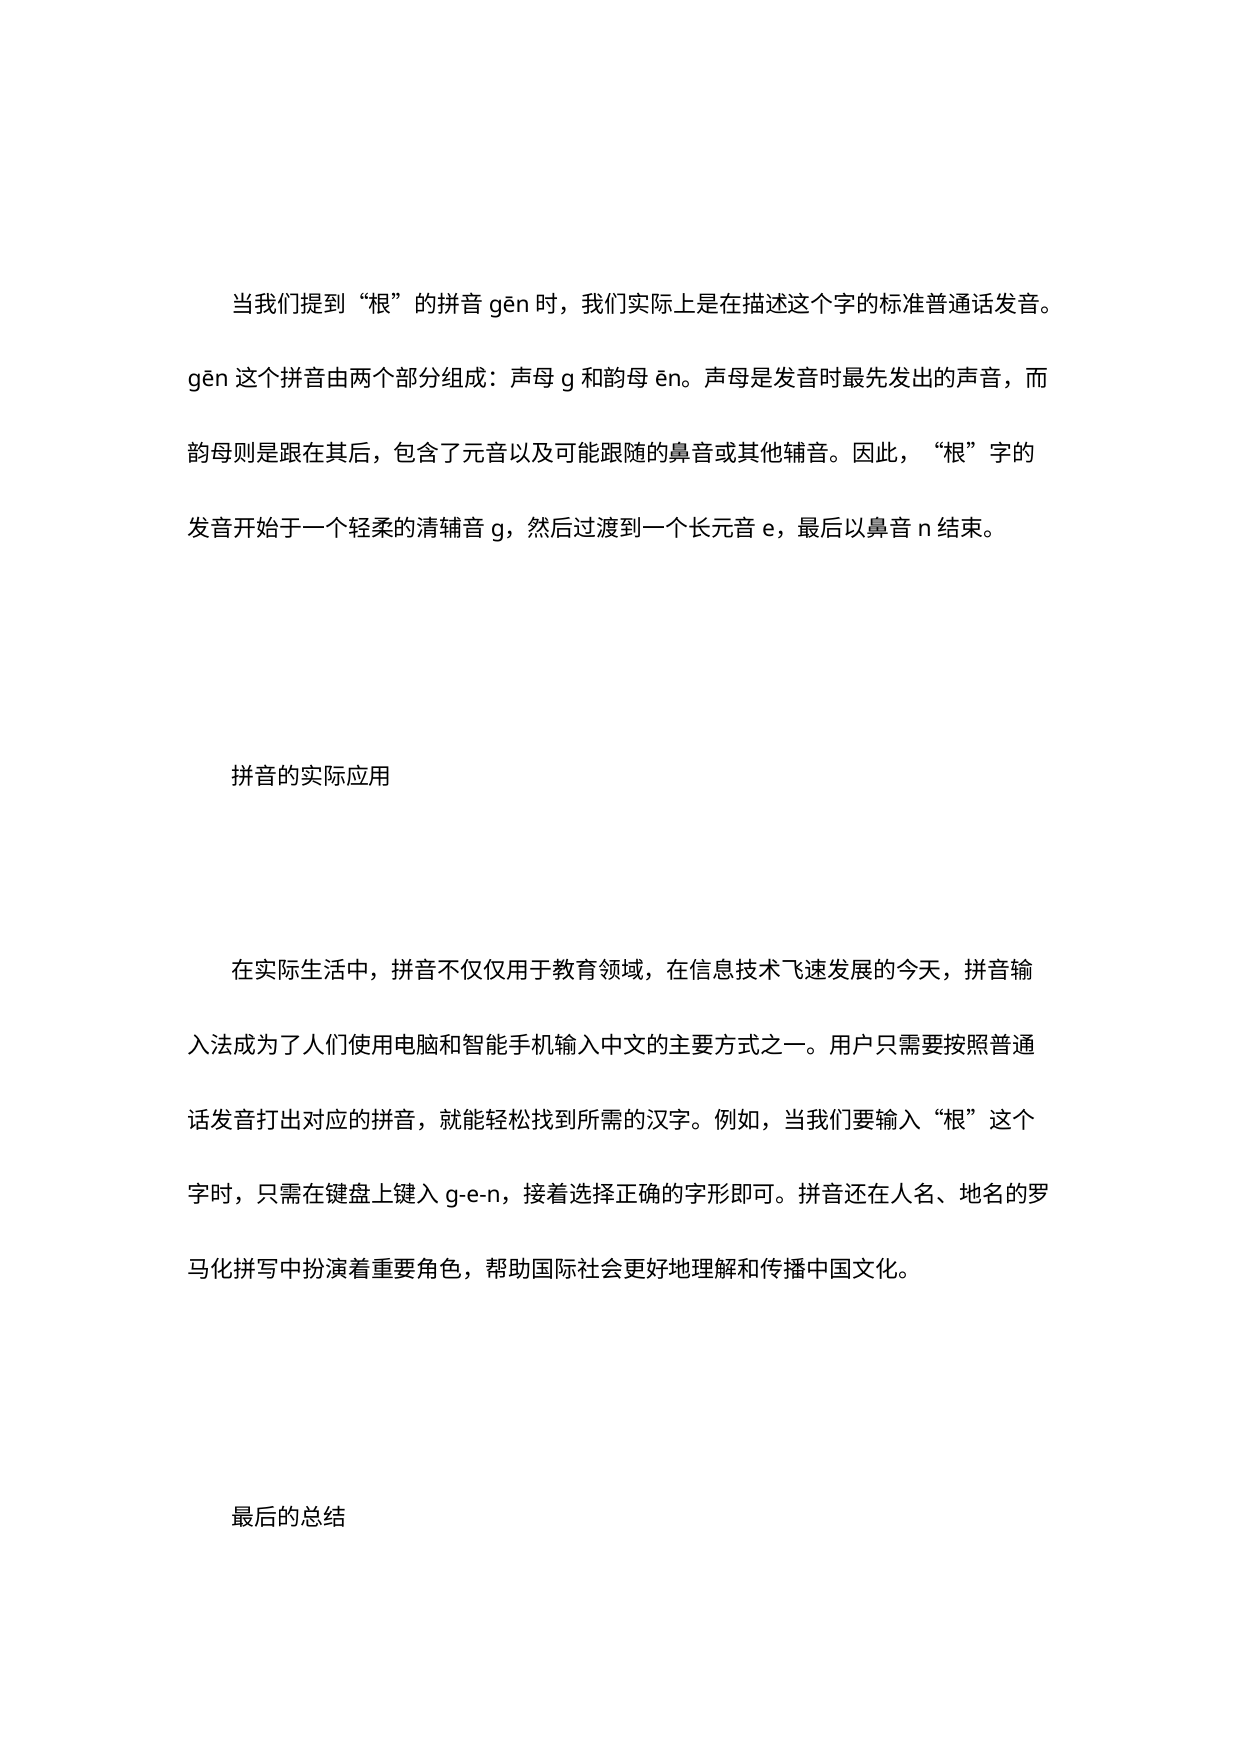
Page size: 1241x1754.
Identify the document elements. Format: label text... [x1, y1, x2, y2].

text 最后的总结 [187, 1483, 1053, 1548]
text 在实际生活中，拼音不仅仅用于教育领域，在信息技术飞速发展的今天，拼音输入法成为了人们使用电脑和智能手机输入中文的主要方式之一。用户只需要按照普通话发音打出对应的拼音，就能轻松找到所需的汉字。例如，当我们要输入“根”这个字时，只需在键盘上键入 g-e-n，接着选择正确的字形即可。拼音还在人名、地名的罗马化拼写中扮演着重要角色，帮助国际社会更好地理解和传播中国文化。 [187, 936, 1053, 1300]
text 拼音的实际应用 [187, 742, 1053, 807]
text 当我们提到“根”的拼音 gēn 时，我们实际上是在描述这个字的标准普通话发音。gēn 这个拼音由两个部分组成：声母 g 和韵母 ēn。声母是发音时最先发出的声音，而韵母则是跟在其后，包含了元音以及可能跟随的鼻音或其他辅音。因此，“根”字的发音开始于一个轻柔的清辅音 g，然后过渡到一个长元音 e，最后以鼻音 n 结束。 [187, 270, 1053, 559]
